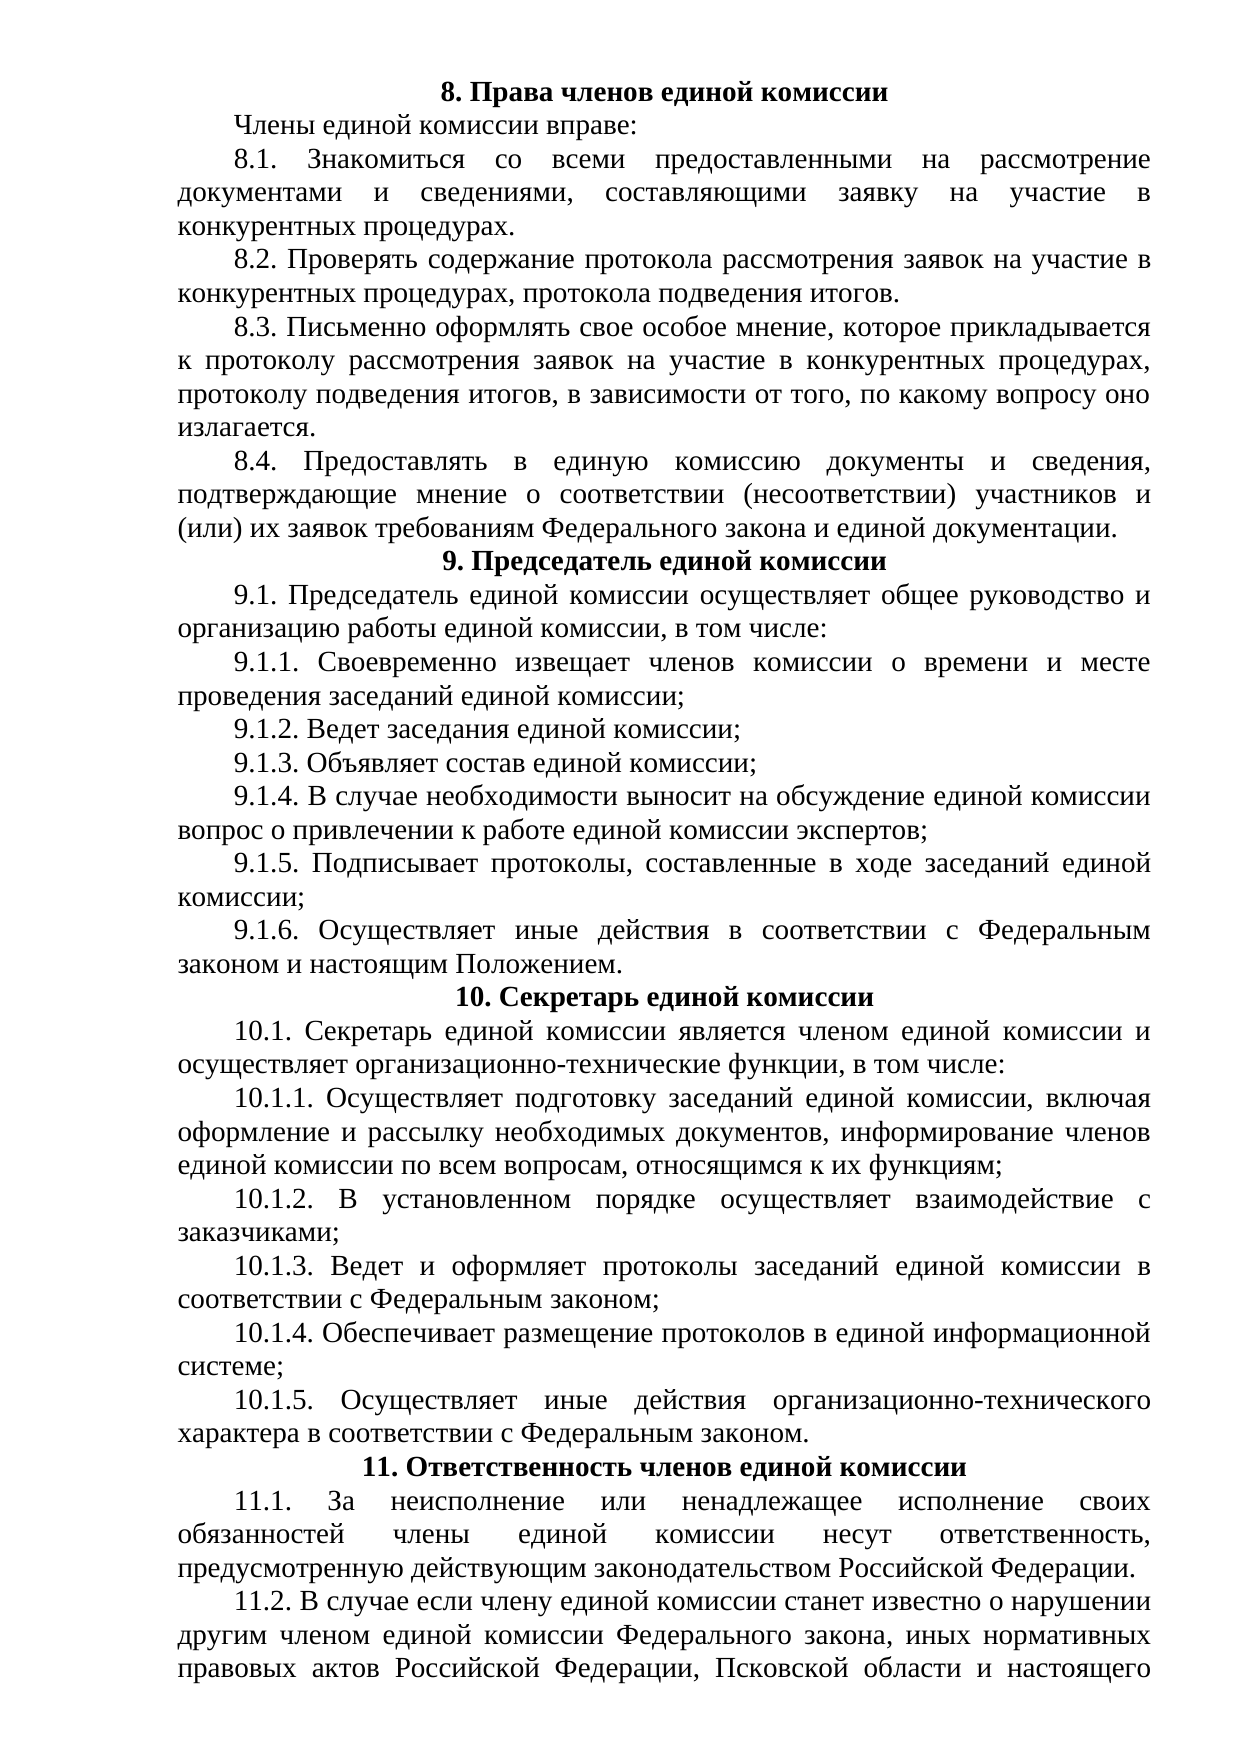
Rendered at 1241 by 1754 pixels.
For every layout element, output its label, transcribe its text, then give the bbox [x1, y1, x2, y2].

text Члены единой комиссии вправе: [177, 107, 1152, 141]
text 10.1.3. Ведет и оформляет протоколы заседаний единой комиссии в соответствии с Федеральным законом; [177, 1248, 1152, 1315]
text 10.1. Секретарь единой комиссии является членом единой комиссии и осуществляет организационно-технические функции, в том числе: [177, 1013, 1152, 1080]
text 9.1. Председатель единой комиссии осуществляет общее руководство и организацию работы единой комиссии, в том числе: [177, 577, 1152, 644]
text 8.2. Проверять содержание протокола рассмотрения заявок на участие в конкурентных процедурах, протокола подведения итогов. [177, 242, 1152, 309]
text 8. Права членов единой комиссии [177, 74, 1152, 107]
text 10. Секретарь единой комиссии [177, 979, 1152, 1013]
text 9.1.2. Ведет заседания единой комиссии; [177, 711, 1152, 745]
text 11.1. За неисполнение или ненадлежащее исполнение своих обязанностей члены единой комиссии несут ответственность, предусмотренную действующим законодательством Российской Федерации. [177, 1483, 1152, 1583]
text 9.1.5. Подписывает протоколы, составленные в ходе заседаний единой комиссии; [177, 845, 1152, 912]
text 9.1.1. Своевременно извещает членов комиссии о времени и месте проведения заседаний единой комиссии; [177, 644, 1152, 711]
text 9. Председатель единой комиссии [177, 543, 1152, 577]
text 10.1.5. Осуществляет иные действия организационно-технического характера в соответствии с Федеральным законом. [177, 1382, 1152, 1449]
text 8.4. Предоставлять в единую комиссию документы и сведения, подтверждающие мнение о соответствии (несоответствии) участников и (или) их заявок требованиям Федерального закона и единой документации. [177, 443, 1152, 543]
text 8.1. Знакомиться со всеми предоставленными на рассмотрение документами и сведениями, составляющими заявку на участие в конкурентных процедурах. [177, 141, 1152, 242]
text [177, 1583, 1152, 1684]
text 9.1.4. В случае необходимости выносит на обсуждение единой комиссии вопрос о привлечении к работе единой комиссии экспертов; [177, 778, 1152, 845]
text 10.1.4. Обеспечивает размещение протоколов в единой информационной системе; [177, 1315, 1152, 1382]
text 9.1.3. Объявляет состав единой комиссии; [177, 745, 1152, 778]
text 9.1.6. Осуществляет иные действия в соответствии с Федеральным законом и настоящим Положением. [177, 912, 1152, 979]
text 8.3. Письменно оформлять свое особое мнение, которое прикладывается к протоколу рассмотрения заявок на участие в конкурентных процедурах, протоколу подведения итогов, в зависимости от того, по какому вопросу оно излагается. [177, 309, 1152, 443]
text 11. Ответственность членов единой комиссии [177, 1449, 1152, 1483]
text 10.1.2. В установленном порядке осуществляет взаимодействие с заказчиками; [177, 1181, 1152, 1248]
text 10.1.1. Осуществляет подготовку заседаний единой комиссии, включая оформление и рассылку необходимых документов, информирование членов единой комиссии по всем вопросам, относящимся к их функциям; [177, 1080, 1152, 1181]
